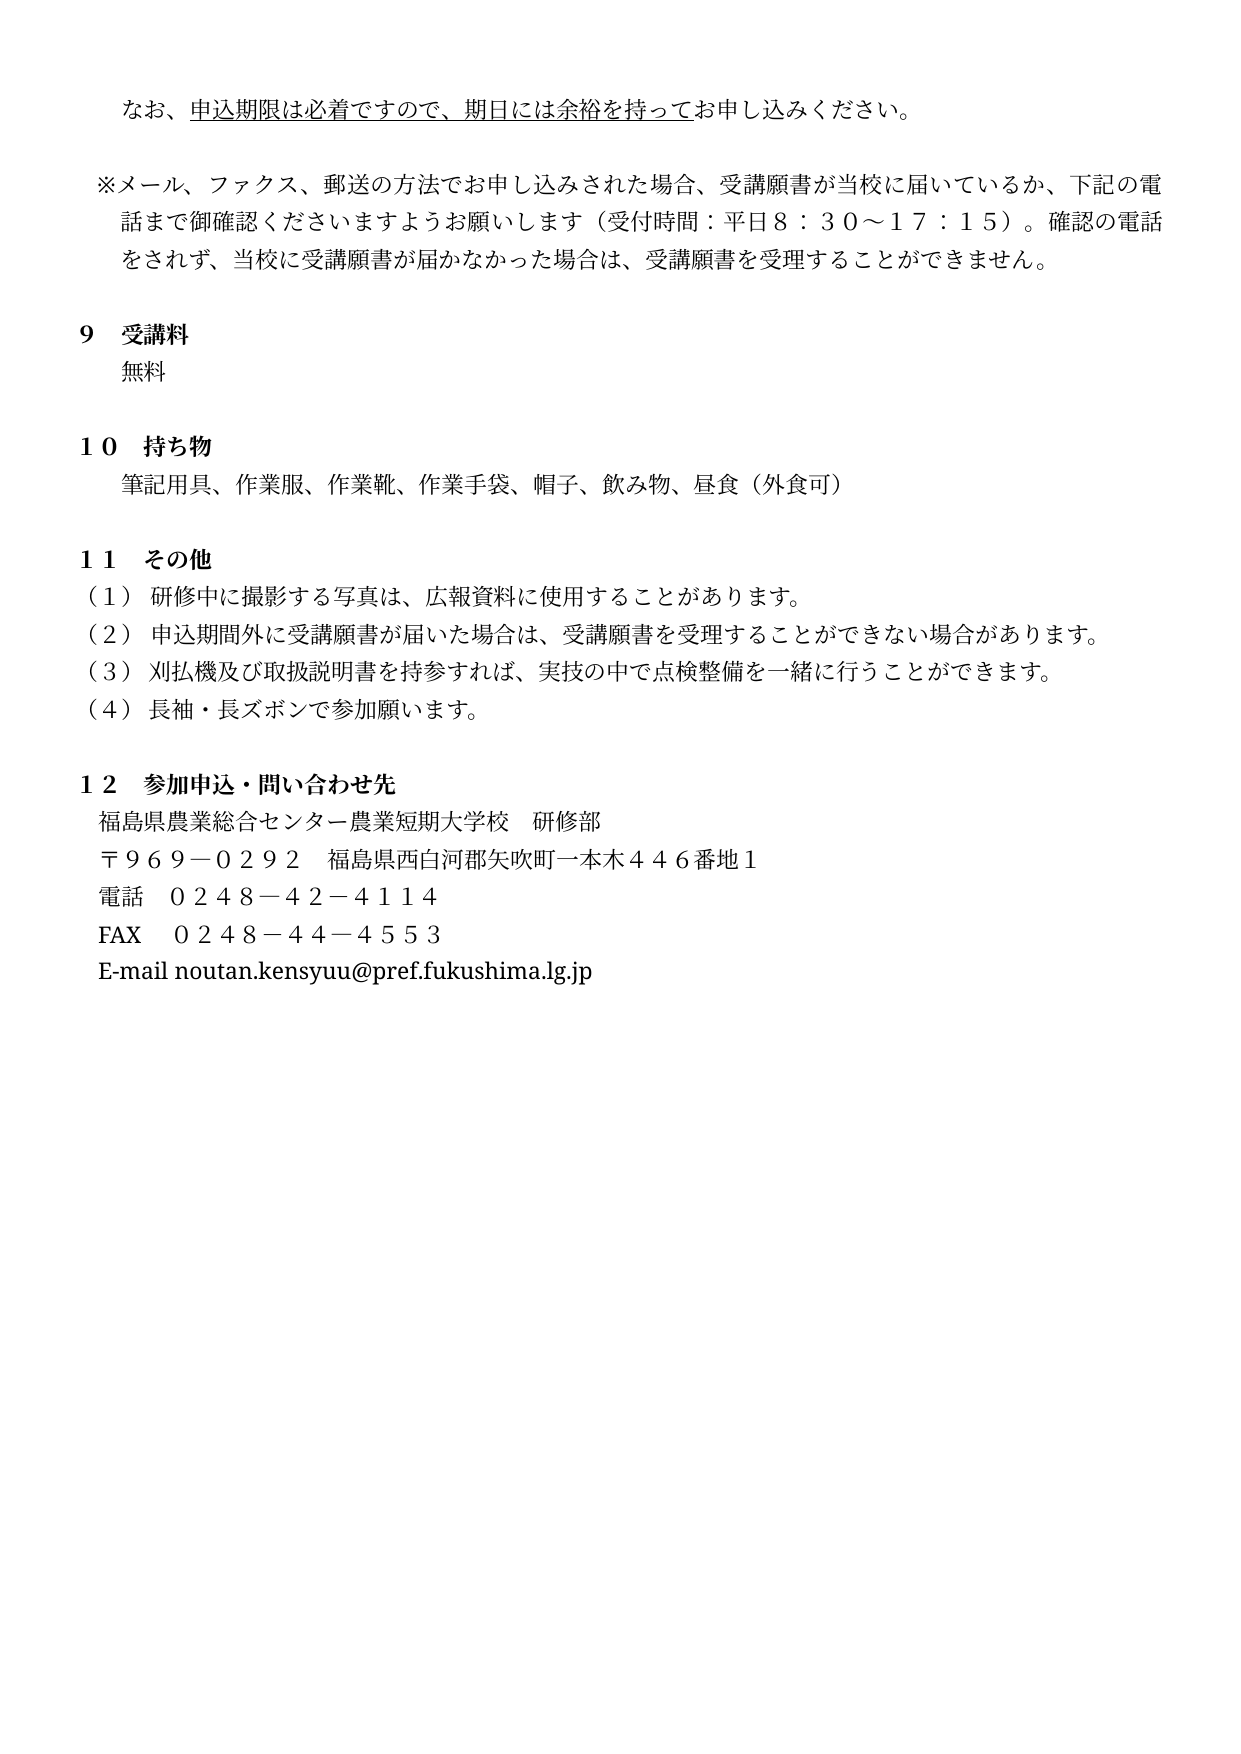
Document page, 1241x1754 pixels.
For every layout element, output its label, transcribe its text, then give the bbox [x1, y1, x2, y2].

text E-mail noutan.kensyuu@pref.fukushima.lg.jp [75, 952, 1165, 989]
text 福島県農業総合センター農業短期大学校 研修部 [75, 802, 1165, 839]
text １１ その他 [75, 539, 1165, 577]
list 刈払機及び取扱説明書を持参すれば、実技の中で点検整備を一緒に行うことができます。 [75, 652, 1165, 689]
text 〒９６９―０２９２ 福島県西白河郡矢吹町一本木４４６番地１ [75, 839, 1165, 877]
text なお、申込期限は必着ですので、期日には余裕を持ってお申し込みください。 [75, 89, 1165, 127]
text １２ 参加申込・問い合わせ先 [75, 764, 1165, 802]
text 無料 [75, 352, 1165, 389]
text 筆記用具、作業服、作業靴、作業手袋、帽子、飲み物、昼食（外食可） [75, 464, 1165, 502]
text ９ 受講料 [75, 314, 1165, 352]
list 申込期間外に受講願書が届いた場合は、受講願書を受理することができない場合があります。 [75, 614, 1165, 652]
text ※メール、ファクス、郵送の方法でお申し込みされた場合、受講願書が当校に届いているか、下記の電話まで御確認くださいますようお願いします（受付時間：平日８：３０～１７：１５）。確認の電話をされず、当校に受講願書が届かなかった場合は、受講願書を受理することができません。 [97, 164, 1165, 277]
text 電話 ０２４８―４２－４１１４ [75, 877, 1165, 914]
list 研修中に撮影する写真は、広報資料に使用することがあります。 [75, 577, 1165, 614]
text FAX ０２４８－４４―４５５３ [75, 914, 1165, 952]
text １０ 持ち物 [75, 427, 1165, 464]
list 長袖・長ズボンで参加願います。 [75, 689, 1165, 727]
